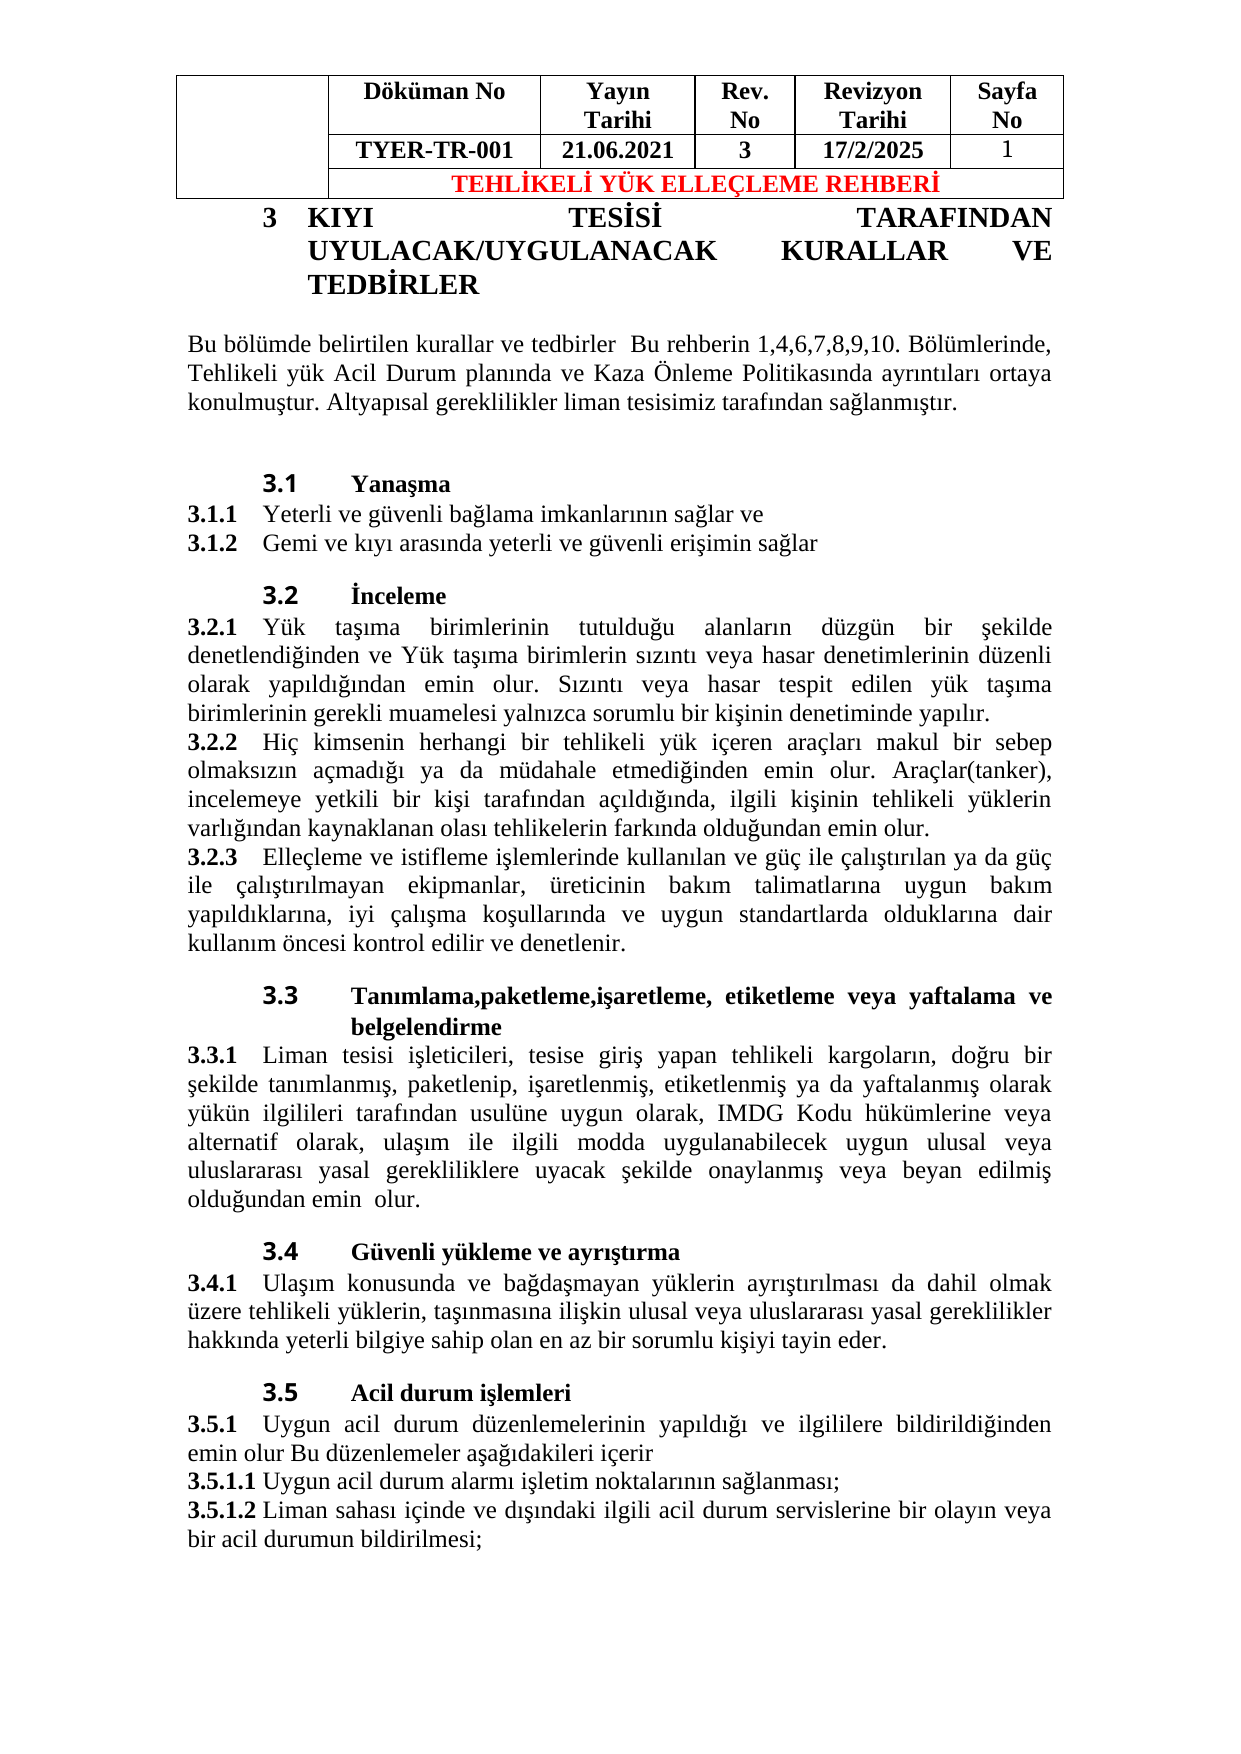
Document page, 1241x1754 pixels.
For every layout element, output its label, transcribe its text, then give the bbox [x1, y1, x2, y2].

text Bu bölümde belirtilen kurallar ve tedbirler Bu rehberin 1,4,6,7,8,9,10. Bölümlerinde, Tehlikeli yük Acil Durum planında ve Kaza Önleme Politikasında ayrıntıları ortaya konulmuştur. Altyapısal gereklilikler liman tesisimiz tarafından sağlanmıştır. [187, 329, 1053, 416]
text 3.2.2 Hiç kimsenin herhangi bir tehlikeli yük içeren araçları makul bir sebep olmaksızın açmadığı ya da müdahale etmediğinden emin olur. Araçlar(tanker), incelemeye yetkili bir kişi tarafından açıldığında, ilgili kişinin tehlikeli yüklerin varlığından kaynaklanan olası tehlikelerin farkında olduğundan emin olur. [187, 727, 1053, 842]
subtitle Tanımlama,paketleme,işaretleme, etiketleme veya yaftalama ve belgelendirme [262, 977, 1053, 1040]
text 3.1.1 Yeterli ve güvenli bağlama imkanlarının sağlar ve [187, 499, 1053, 528]
text 3.3.1 Liman tesisi işleticileri, tesise giriş yapan tehlikeli kargoların, doğru bir şekilde tanımlanmış, paketlenip, işaretlenmiş, etiketlenmiş ya da yaftalanmış olarak yükün ilgilileri tarafından usulüne uygun olarak, IMDG Kodu hükümlerine veya alternatif olarak, ulaşım ile ilgili modda uygulanabilecek uygun ulusal veya uluslararası yasal gerekliliklere uyacak şekilde onaylanmış veya beyan edilmiş olduğundan emin olur. [187, 1040, 1053, 1213]
subtitle Acil durum işlemleri [262, 1375, 1053, 1409]
text 3.5.1 Uygun acil durum düzenlemelerinin yapıldığı ve ilgililere bildirildiğinden emin olur Bu düzenlemeler aşağıdakileri içerir [187, 1409, 1053, 1466]
text 3.1.2 Gemi ve kıyı arasında yeterli ve güvenli erişimin sağlar [187, 528, 1053, 557]
text 3.5.1.1 Uygun acil durum alarmı işletim noktalarının sağlanması; [187, 1466, 1053, 1495]
subtitle İnceleme [262, 578, 1053, 612]
text 3.4.1 Ulaşım konusunda ve bağdaşmayan yüklerin ayrıştırılması da dahil olmak üzere tehlikeli yüklerin, taşınmasına ilişkin ulusal veya uluslararası yasal gereklilikler hakkında yeterli bilgiye sahip olan en az bir sorumlu kişiyi tayin eder. [187, 1268, 1053, 1354]
text 3.2.3 Elleçleme ve istifleme işlemlerinde kullanılan ve güç ile çalıştırılan ya da güç ile çalıştırılmayan ekipmanlar, üreticinin bakım talimatlarına uygun bakım yapıldıklarına, iyi çalışma koşullarında ve uygun standartlarda olduklarına dair kullanım öncesi kontrol edilir ve denetlenir. [187, 842, 1053, 957]
text 3.5.1.2 Liman sahası içinde ve dışındaki ilgili acil durum servislerine bir olayın veya bir acil durumun bildirilmesi; [187, 1495, 1053, 1553]
subtitle Güvenli yükleme ve ayrıştırma [262, 1234, 1053, 1268]
text 3.2.1 Yük taşıma birimlerinin tutulduğu alanların düzgün bir şekilde denetlendiğinden ve Yük taşıma birimlerin sızıntı veya hasar denetimlerinin düzenli olarak yapıldığından emin olur. Sızıntı veya hasar tespit edilen yük taşıma birimlerinin gerekli muamelesi yalnızca sorumlu bir kişinin denetiminde yapılır. [187, 612, 1053, 727]
subtitle Yanaşma [262, 465, 1053, 499]
subtitle KIYI TESİSİ TARAFINDAN UYULACAK/UYGULANACAK KURALLAR VE TEDBİRLER [262, 200, 1053, 301]
